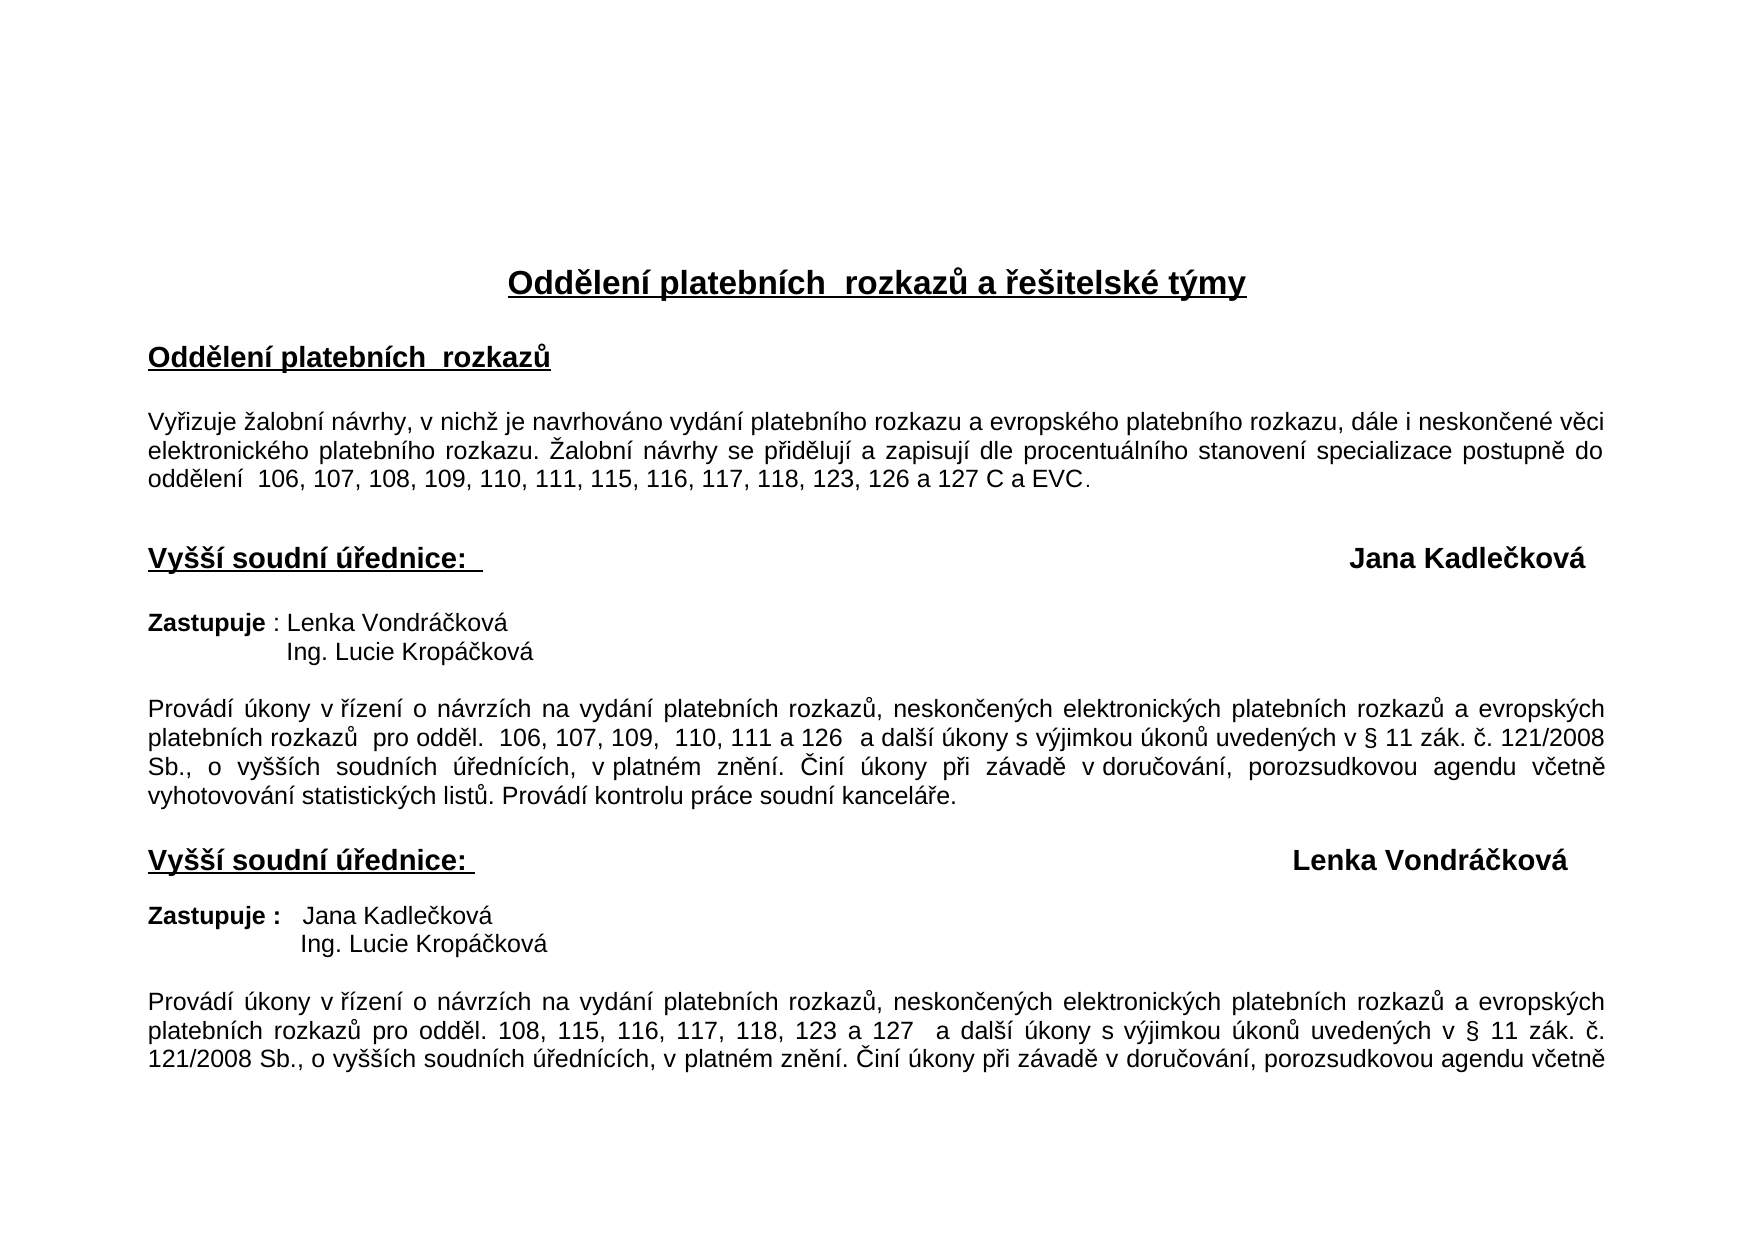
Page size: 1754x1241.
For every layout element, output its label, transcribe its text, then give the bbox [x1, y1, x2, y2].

text Ing. Lucie Kropáčková [148, 637, 1606, 666]
text Vyšší soudní úřednice: Lenka Vondráčková [148, 843, 1606, 877]
text Zastupuje : Lenka Vondráčková [148, 608, 1606, 637]
text Provádí úkony v řízení o návrzích na vydání platebních rozkazů, neskončených elektronických platebních rozkazů a evropských platebních rozkazů pro odděl. 106, 107, 109, 110, 126 a další úkony s výjimkou úkonů uvedených v § 11 zák. č. 121/2008 Sb., o vyšších soudních úřednících, v platném znění. Činí úkony při závadě v doručování, porozsudkovou agendu včetně vyhotovování statistických listů. Provádí kontrolu práce soudní kanceláře. [148, 694, 1606, 809]
text Vyšší soudní úřednice: Jana Kadlečková [148, 541, 1606, 575]
text Ing. Lucie Kropáčková [148, 929, 1606, 958]
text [148, 987, 1606, 1073]
text Vyřizuje žalobní návrhy, v nichž je navrhováno vydání platebního rozkazu a evropského platebního rozkazu, dále i neskončené věci elektronického platebního rozkazu. Žalobní návrhy se přidělují a zapisují dle procentuálního stanovení specializace postupně do oddělení 106, 107, 108, 109, 110, 111, 115, 116, 117, 118, 123, a EVC. [148, 407, 1606, 493]
text Oddělení platebních rozkazů [148, 340, 1606, 373]
text Oddělení platebních rozkazů a řešitelské týmy [148, 263, 1606, 301]
text Zastupuje : [148, 901, 1606, 929]
